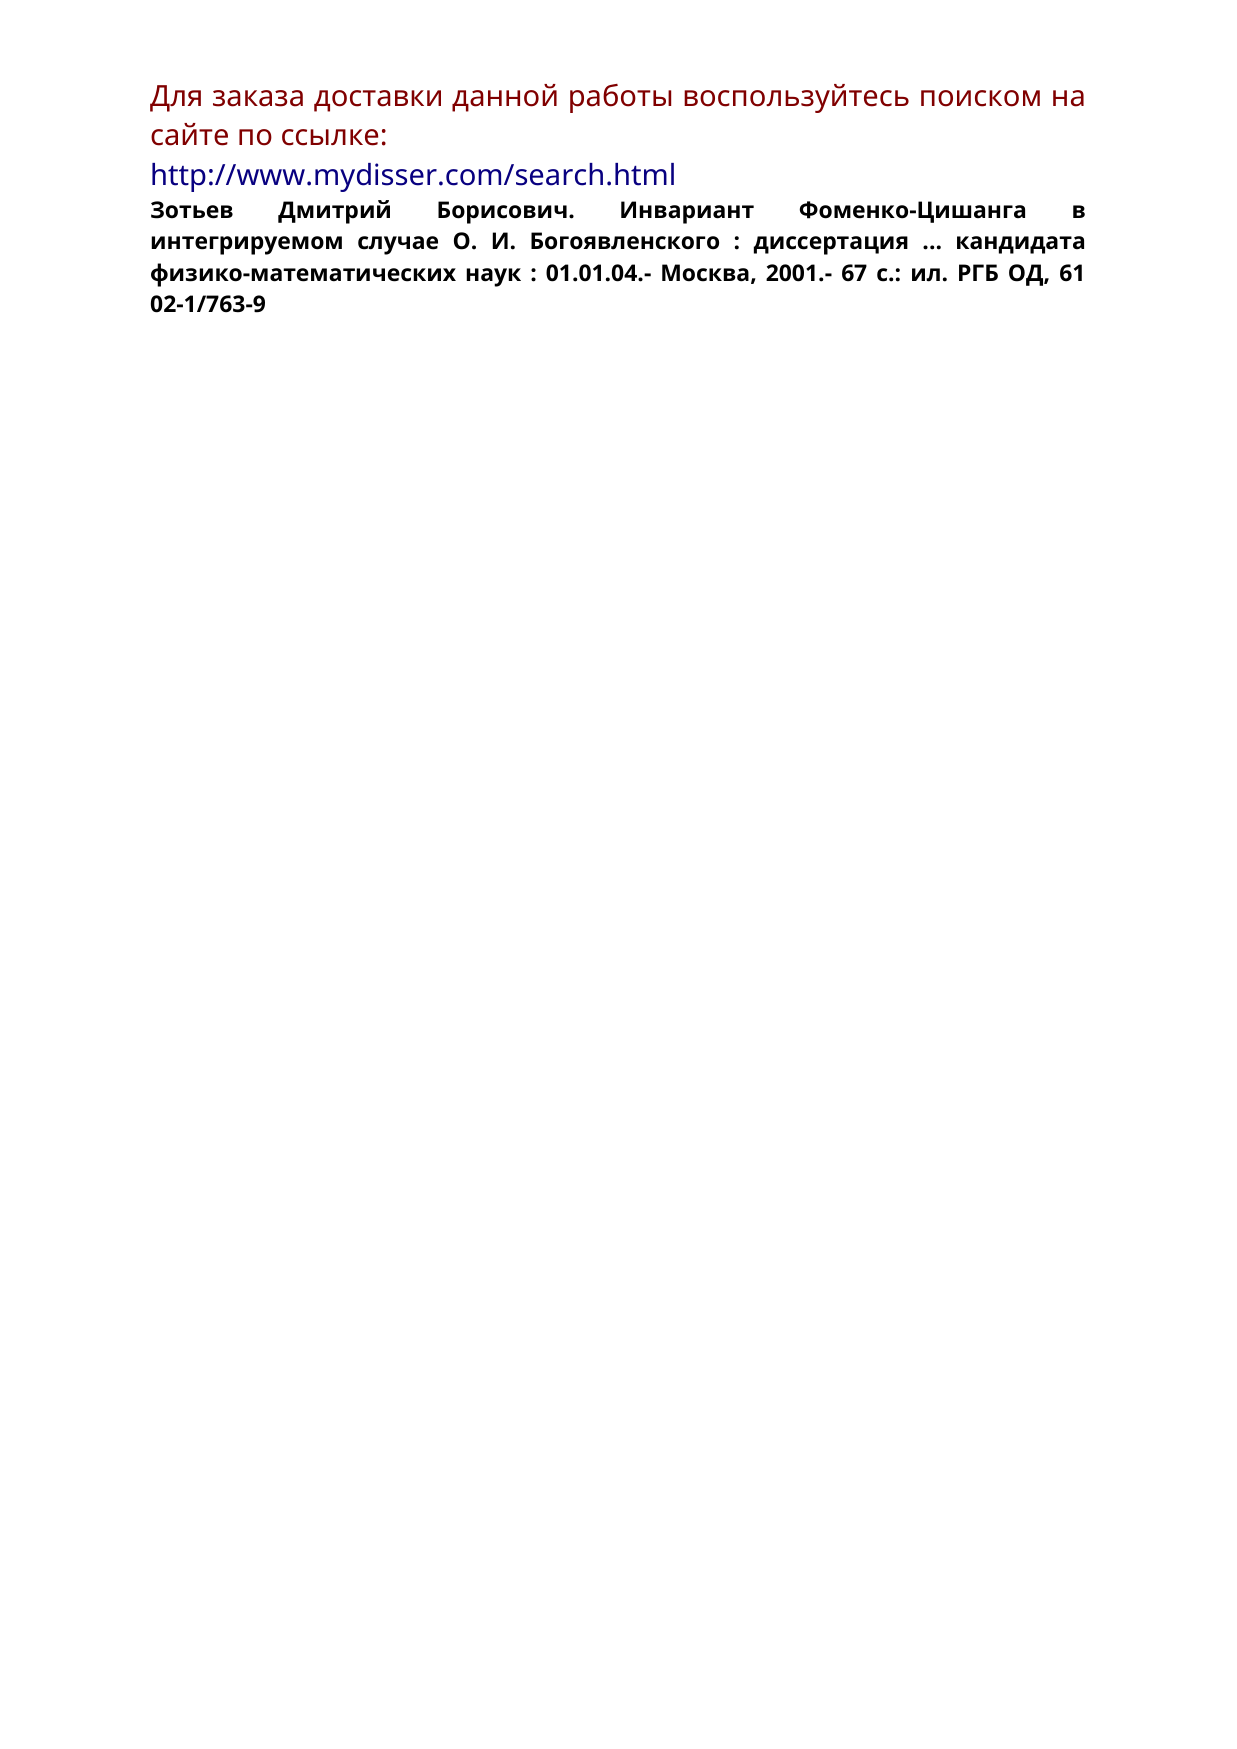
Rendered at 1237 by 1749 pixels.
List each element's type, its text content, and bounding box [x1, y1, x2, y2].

text Зотьев Дмитрий Борисович. Инвариант Фоменко-Цишанга в интегрируемом случае О. И. Богоявленского : диссертация ... кандидата физико-математических наук : 01.01.04.- Москва, 2001.- 67 с.: ил. РГБ ОД, 61 02-1/763-9 [150, 194, 1086, 319]
